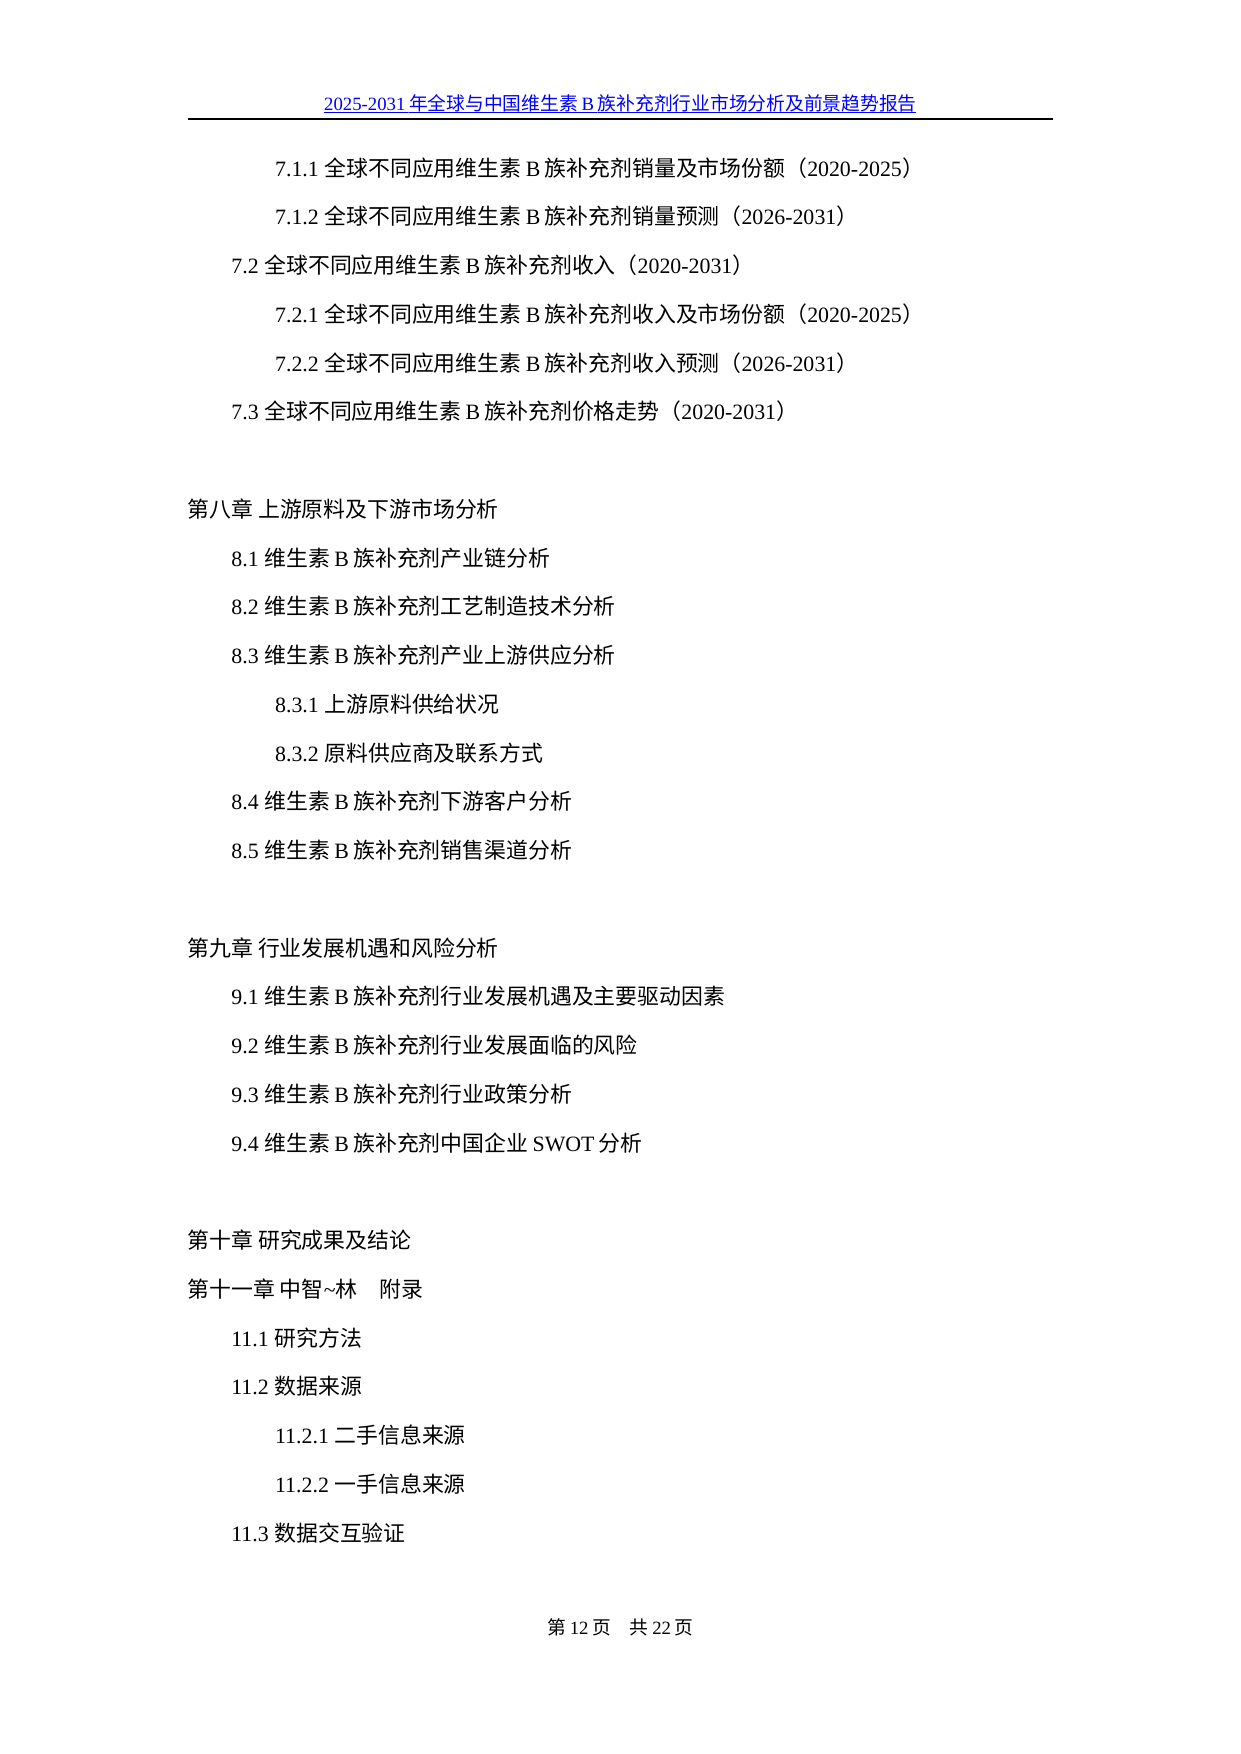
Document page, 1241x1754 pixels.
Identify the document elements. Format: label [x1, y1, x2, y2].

text [187, 150, 1053, 1548]
